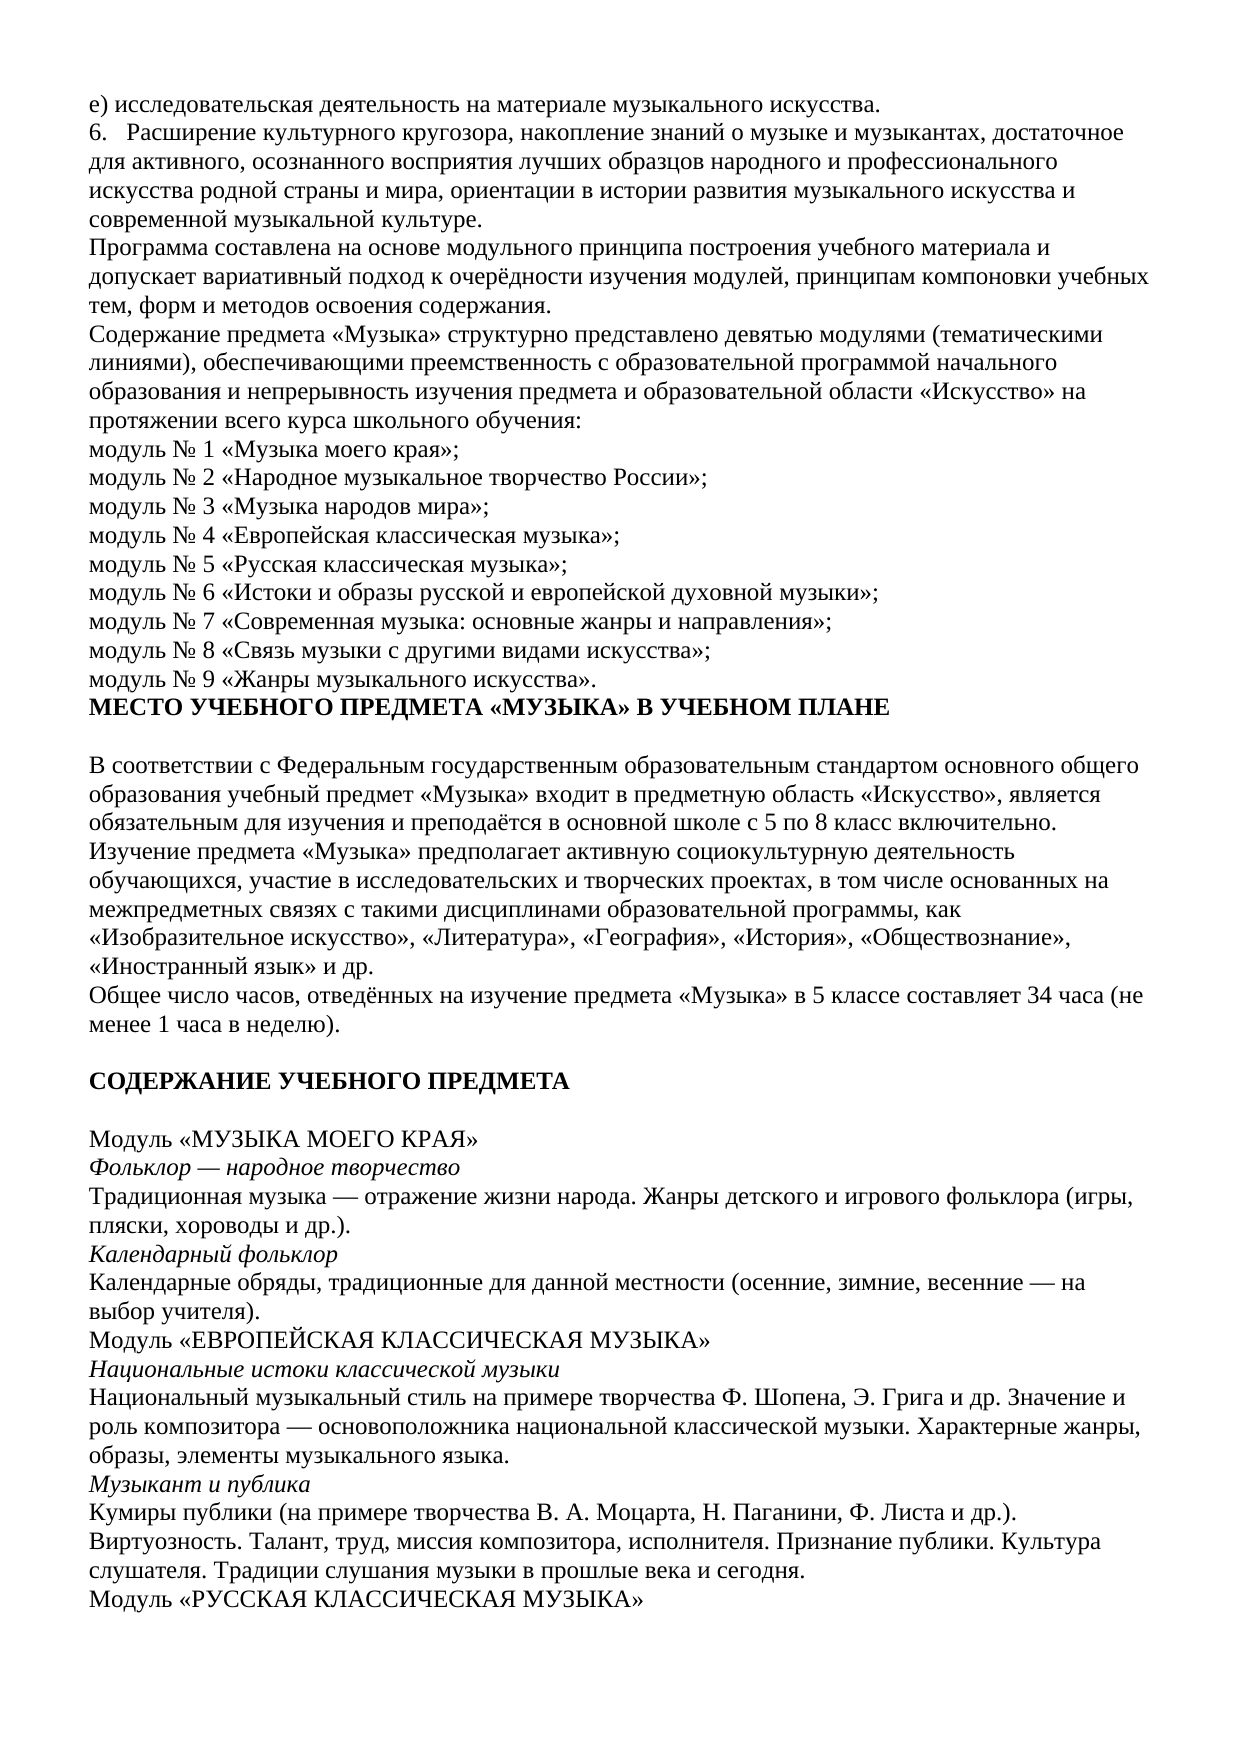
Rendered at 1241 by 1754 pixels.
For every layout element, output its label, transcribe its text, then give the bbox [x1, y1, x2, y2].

text Календарные обряды, традиционные для данной местности (осенние, зимние, весенние — на выбор учителя). [89, 1267, 1152, 1325]
text В соответствии с Федеральным государственным образовательным стандартом основного общего образования учебный предмет «Музыка» входит в предметную область «Искусство», является обязательным для изучения и преподаётся в основной школе с 5 по 8 класс включительно. [89, 750, 1152, 836]
text Национальные истоки классической музыки [89, 1354, 1152, 1382]
text модуль № 2 «Народное музыкальное творчество России»; [89, 462, 1152, 491]
text модуль № 6 «Истоки и образы русской и европейской духовной музыки»; [89, 577, 1152, 606]
text Национальный музыкальный стиль на примере творчества Ф. Шопена, Э. Грига и др. Значение и роль композитора — основоположника национальной классической музыки. Характерные жанры, образы, элементы музыкального языка. [89, 1382, 1152, 1469]
text Изучение предмета «Музыка» предполагает активную социокультурную деятельность обучающихся, участие в исследовательских и творческих проектах, в том числе основанных на межпредметных связях с такими дисциплинами образовательной программы, как «Изобразительное искусство», «Литература», «География», «История», «Обществознание», «Иностранный язык» и др. [89, 836, 1152, 980]
text Содержание предмета «Музыка» структурно представлено девятью модулями (тематическими линиями), обеспечивающими преемственность с образовательной программой начального образования и непрерывность изучения предмета и образовательной области «Искусство» на протяжении всего курса школьного обучения: [89, 319, 1152, 434]
text модуль № 7 «Современная музыка: основные жанры и направления»; [89, 606, 1152, 635]
text е) исследовательская деятельность на материале музыкального искусства. [89, 89, 1152, 117]
text Mодуль «ЕВРОПЕЙСКАЯ КЛАССИЧЕСКАЯ МУЗЫКА» [89, 1325, 1152, 1354]
text 6. Расширение культурного кругозора, накопление знаний о музыке и музыкантах, достаточное для активного, осознанного восприятия лучших образцов народного и профессионального искусства родной страны и мира, ориентации в истории развития музыкального искусства и современной музыкальной культуре. [89, 117, 1152, 232]
text Календарный фольклор [89, 1239, 1152, 1267]
text Общее число часов, отведённых на изучение предмета «Музыка» в 5 классе составляет 34 часа (не менее 1 часа в неделю). [89, 980, 1152, 1037]
text модуль № 4 «Европейская классическая музыка»; [89, 520, 1152, 549]
text Музыкант и публика [89, 1469, 1152, 1497]
text Традиционная музыка — отражение жизни народа. Жанры детского и игрового фольклора (игры, пляски, хороводы и др.). [89, 1181, 1152, 1239]
text Модуль «РУССКАЯ КЛАССИЧЕСКАЯ МУЗЫКА» [89, 1584, 1152, 1612]
text модуль № 9 «Жанры музыкального искусства». [89, 664, 1152, 692]
text Фольклор — народное творчество [89, 1152, 1152, 1181]
text Программа составлена на основе модульного принципа построения учебного материала и допускает вариативный подход к очерёдности изучения модулей, принципам компоновки учебных тем, форм и методов освоения содержания. [89, 232, 1152, 319]
text Кумиры публики (на примере творчества В. А. Моцарта, Н. Паганини, Ф. Листа и др.). Виртуозность. Талант, труд, миссия композитора, исполнителя. Признание публики. Культура слушателя. Традиции слушания музыки в прошлые века и сегодня. [89, 1497, 1152, 1584]
text модуль № 5 «Русская классическая музыка»; [89, 549, 1152, 577]
text Модуль «МУЗЫКА МОЕГО КРАЯ» [89, 1124, 1152, 1152]
text СОДЕРЖАНИЕ УЧЕБНОГО ПРЕДМЕТА [89, 1066, 1152, 1095]
text МЕСТО УЧЕБНОГО ПРЕДМЕТА «МУЗЫКА» В УЧЕБНОМ ПЛАНЕ [89, 692, 1152, 721]
text модуль № 3 «Музыка народов мира»; [89, 491, 1152, 520]
text модуль № 8 «Связь музыки с другими видами искусства»; [89, 635, 1152, 664]
text модуль № 1 «Музыка моего края»; [89, 434, 1152, 462]
